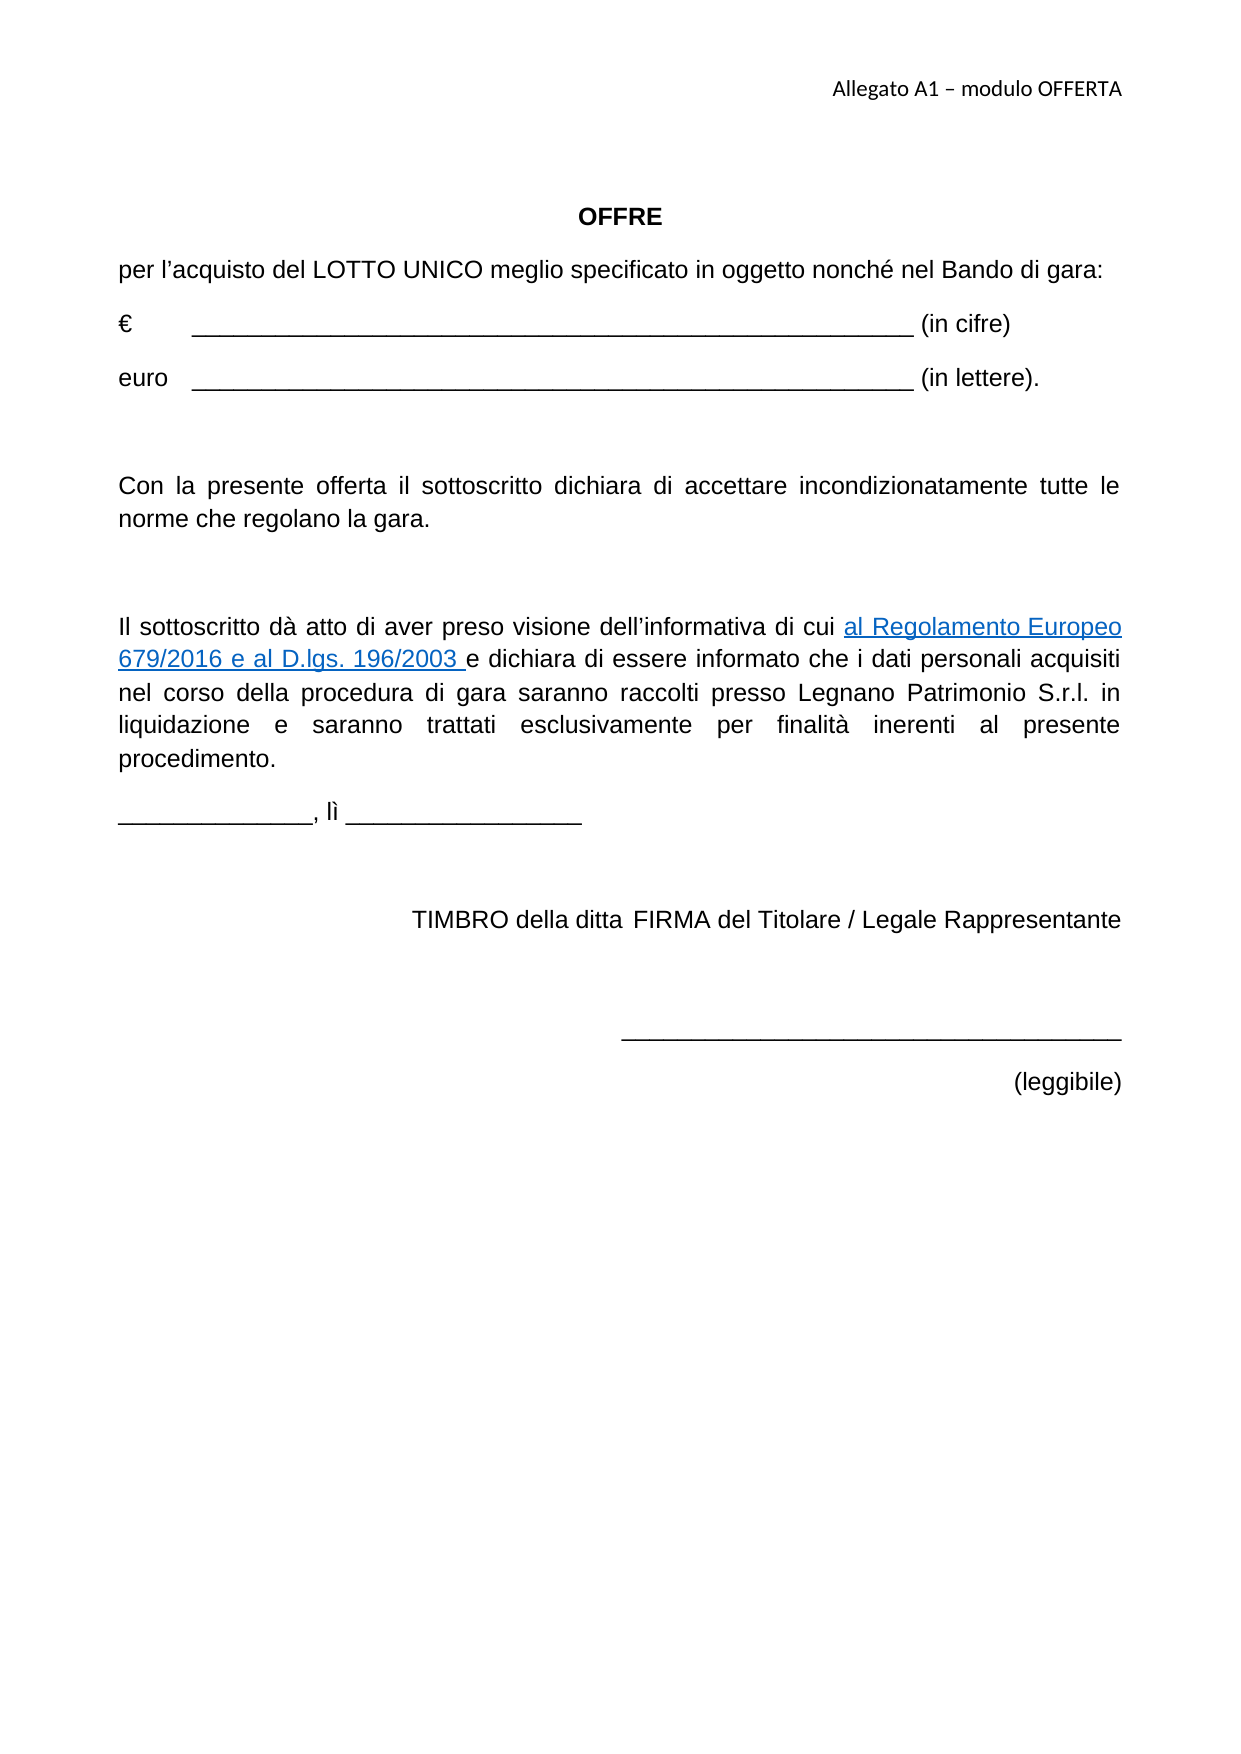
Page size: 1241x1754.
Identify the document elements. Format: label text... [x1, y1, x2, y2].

text ____________________________________ [118, 1013, 1122, 1042]
text € ____________________________________________________ (in cifre) [118, 309, 1122, 338]
text euro ____________________________________________________ (in lettere). [118, 363, 1122, 392]
text Il sottoscritto dà atto di aver preso visione dell’informativa di cui al Regolamento Europeo 679/2016 e al D.lgs. 196/2003 e dichiara di essere informato che i dati personali acquisiti nel corso della procedura di gara saranno raccolti presso Legnano Patrimonio S.r.l. in liquidazione e saranno trattati esclusivamente per finalità inerenti al presente procedimento. [118, 611, 1122, 772]
text per l’acquisto del LOTTO UNICO meglio specificato in oggetto nonché nel Bando di gara: [118, 255, 1122, 284]
text Con la presente offerta il sottoscritto dichiara di accettare incondizionatamente tutte le norme che regolano la gara. [118, 471, 1122, 532]
text TIMBRO della ditta FIRMA del Titolare / Legale Rappresentante [118, 905, 1122, 934]
text OFFRE [118, 201, 1122, 230]
text ______________, lì _________________ [118, 797, 1122, 826]
text (leggibile) [118, 1067, 1122, 1095]
